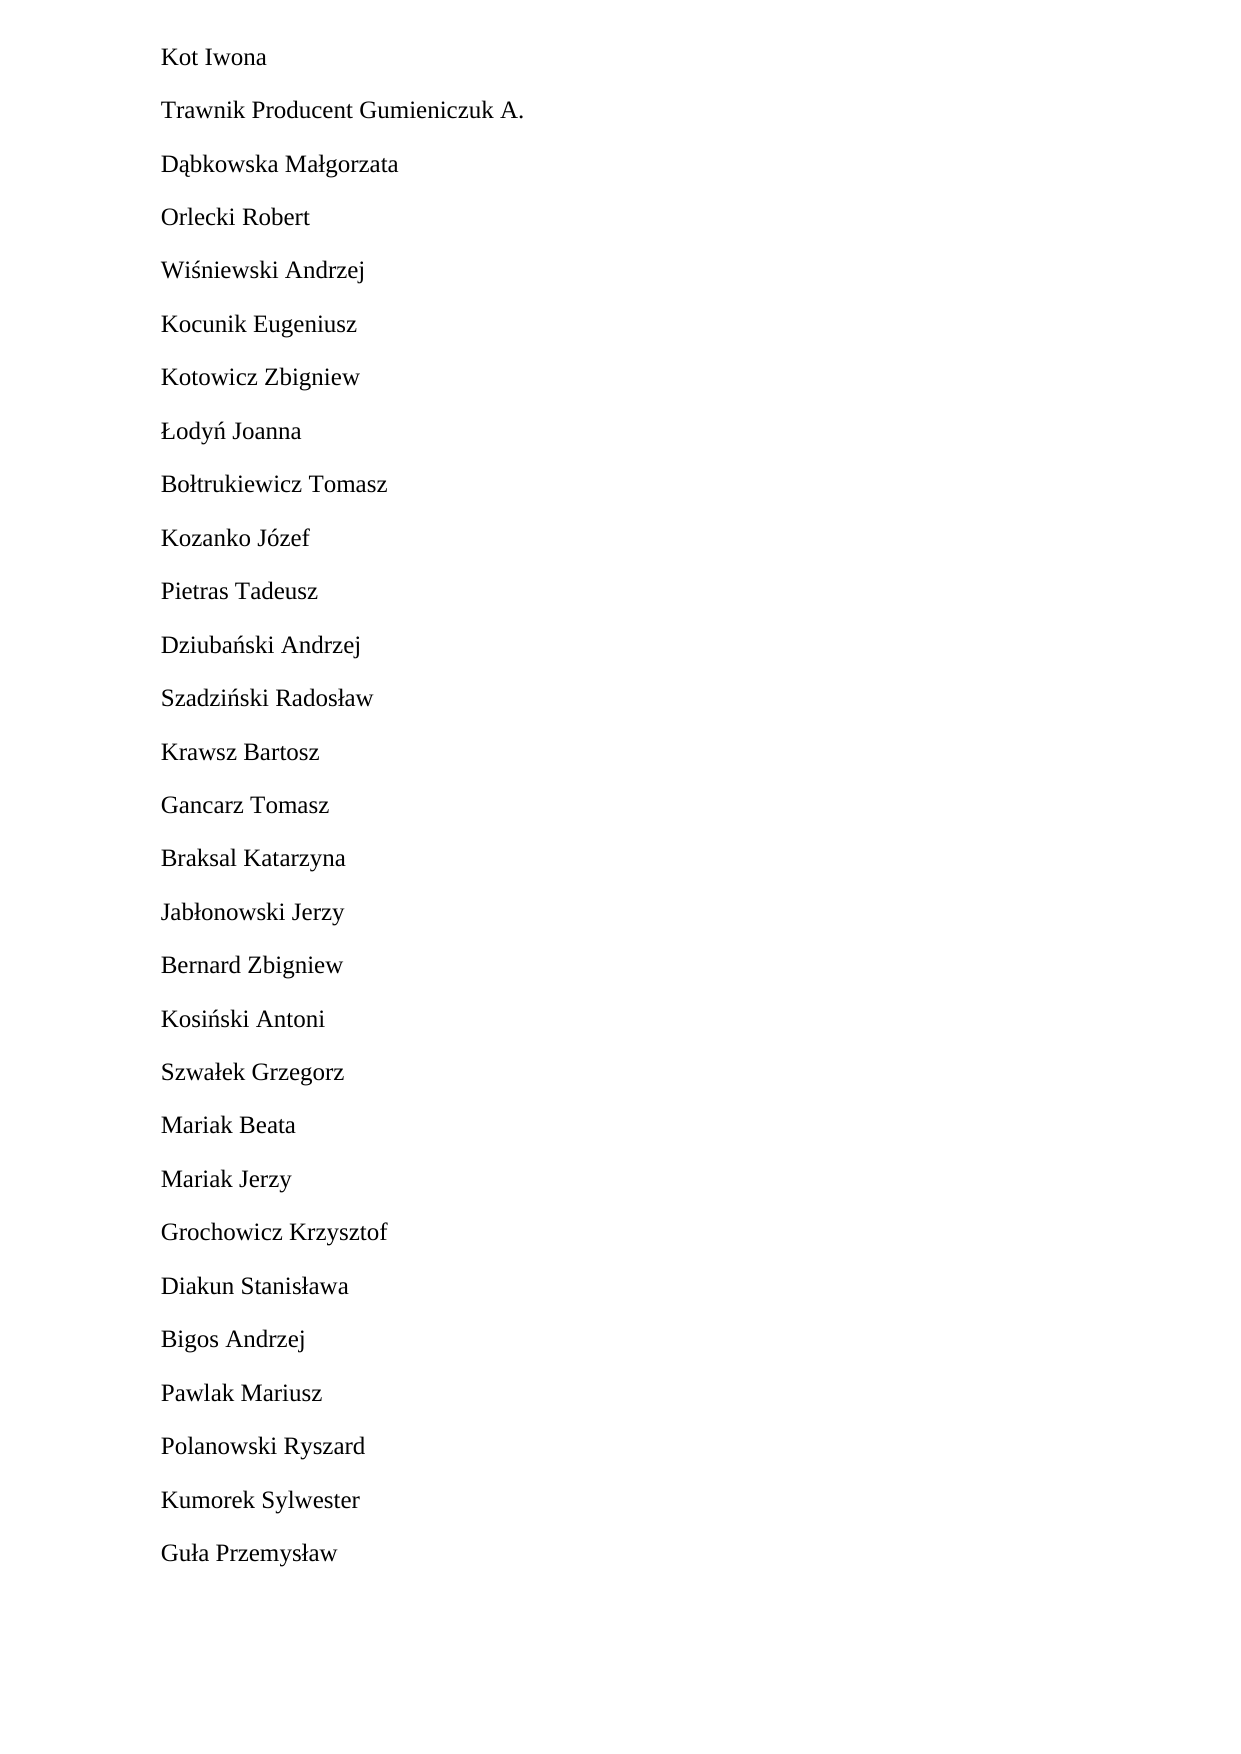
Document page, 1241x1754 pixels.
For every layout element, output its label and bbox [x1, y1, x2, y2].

table_cell [146, 42, 1166, 1592]
